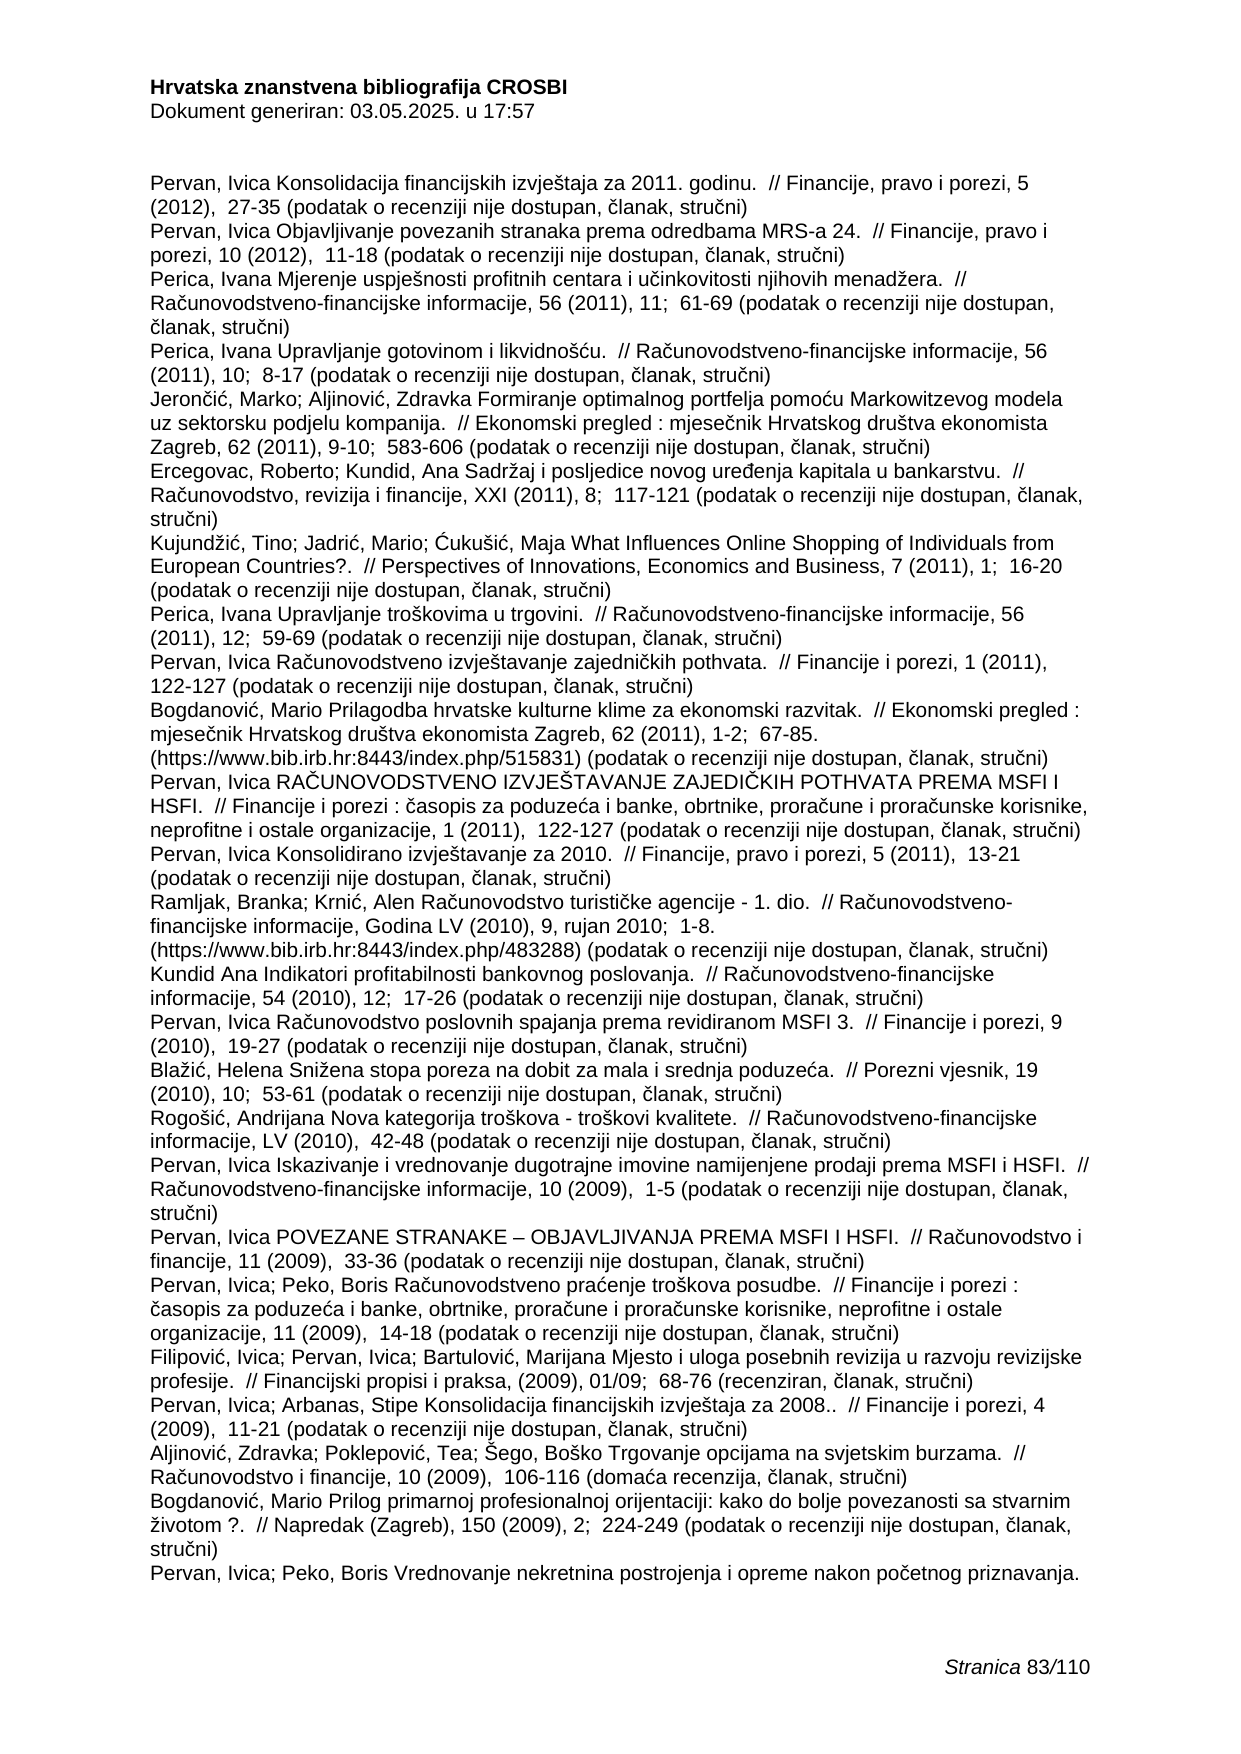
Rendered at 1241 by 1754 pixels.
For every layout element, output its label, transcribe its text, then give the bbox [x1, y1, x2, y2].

text Pervan, Ivica [150, 1153, 1090, 1225]
text Perica, Ivana [150, 602, 1090, 650]
text Perica, Ivana [150, 339, 1090, 387]
text Pervan, Ivica [150, 650, 1090, 698]
text Pervan, Ivica [150, 219, 1090, 267]
text Kujundžić, Tino; Jadrić, Mario; Ćukušić, Maja [150, 530, 1090, 602]
text Ercegovac, Roberto; Kundid, Ana [150, 458, 1090, 530]
text Kundid Ana [150, 962, 1090, 1009]
text Perica, Ivana [150, 267, 1090, 339]
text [150, 1561, 1090, 1584]
text Bogdanović, Mario [150, 1489, 1090, 1561]
text Rogošić, Andrijana [150, 1105, 1090, 1153]
text Pervan, Ivica [150, 842, 1090, 890]
text Aljinović, Zdravka; Poklepović, Tea; Šego, Boško [150, 1441, 1090, 1489]
text Filipović, Ivica; Pervan, Ivica; Bartulović, Marijana [150, 1345, 1090, 1393]
text Pervan, Ivica; Peko, Boris [150, 1273, 1090, 1345]
text Pervan, Ivica [150, 770, 1090, 842]
text Bogdanović, Mario [150, 698, 1090, 770]
text Pervan, Ivica [150, 171, 1090, 219]
text Pervan, Ivica; Arbanas, Stipe [150, 1393, 1090, 1441]
text Pervan, Ivica [150, 1225, 1090, 1273]
text Blažić, Helena [150, 1057, 1090, 1105]
text Pervan, Ivica [150, 1009, 1090, 1057]
text Ramljak, Branka; Krnić, Alen [150, 890, 1090, 962]
text Jerončić, Marko; Aljinović, Zdravka [150, 387, 1090, 458]
